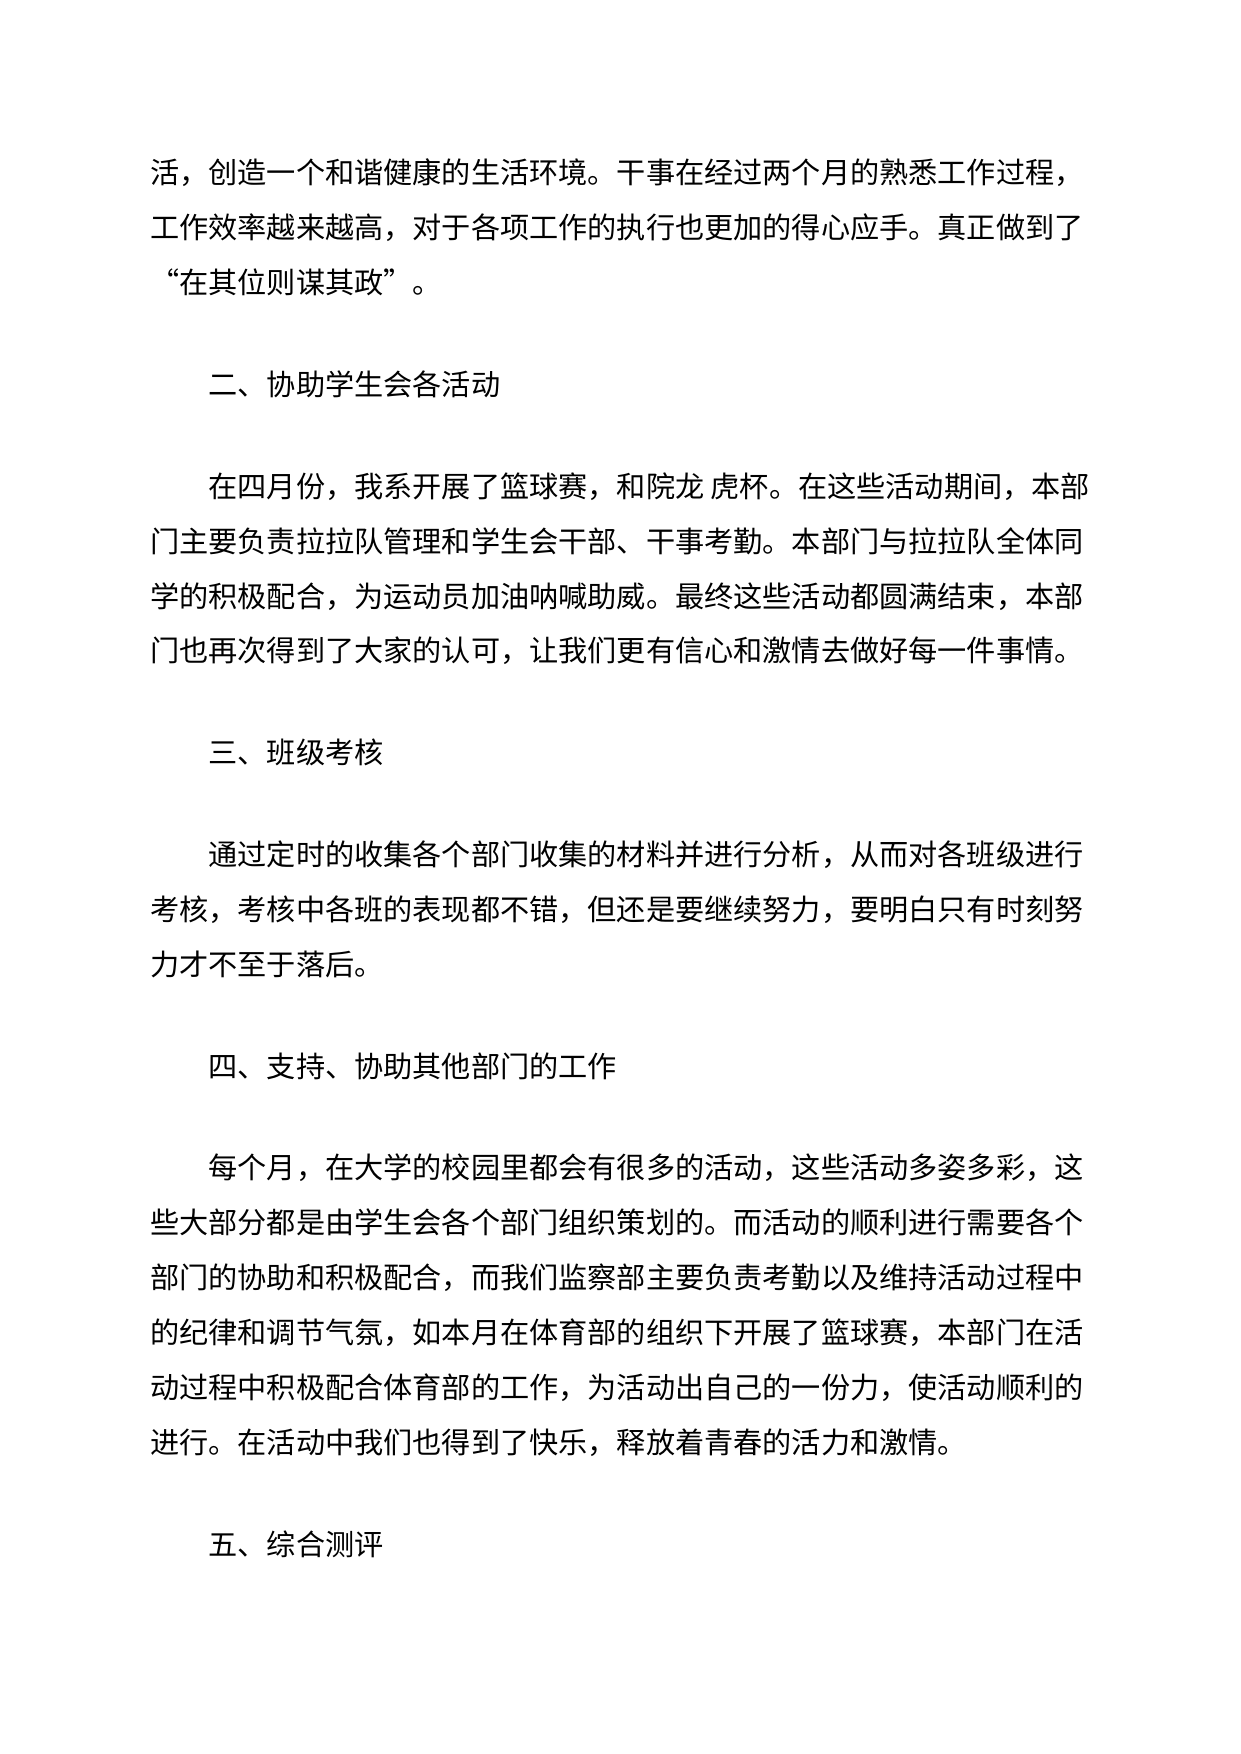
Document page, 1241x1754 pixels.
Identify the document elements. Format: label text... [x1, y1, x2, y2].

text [150, 150, 1090, 302]
text 四、支持、协助其他部门的工作 [150, 1043, 1090, 1085]
text 二、协助学生会各活动 [150, 362, 1090, 404]
text 在四月份，我系开展了篮球赛，和院龙 虎杯。在这些活动期间，本部门主要负责拉拉队管理和学生会干部、干事考勤。本部门与拉拉队全体同学的积极配合，为运动员加油呐喊助威。最终这些活动都圆满结束，本部门也再次得到了大家的认可，让我们更有信心和激情去做好每一件事情。 [150, 463, 1090, 670]
text 五、综合测评 [150, 1521, 1090, 1563]
text 三、班级考核 [150, 730, 1090, 772]
text 通过定时的收集各个部门收集的材料并进行分析，从而对各班级进行考核，考核中各班的表现都不错，但还是要继续努力，要明白只有时刻努力才不至于落后。 [150, 832, 1090, 984]
text 每个月，在大学的校园里都会有很多的活动，这些活动多姿多彩，这些大部分都是由学生会各个部门组织策划的。而活动的顺利进行需要各个部门的协助和积极配合，而我们监察部主要负责考勤以及维持活动过程中的纪律和调节气氛，如本月在体育部的组织下开展了篮球赛，本部门在活动过程中积极配合体育部的工作，为活动出自己的一份力，使活动顺利的进行。在活动中我们也得到了快乐，释放着青春的活力和激情。 [150, 1145, 1090, 1462]
